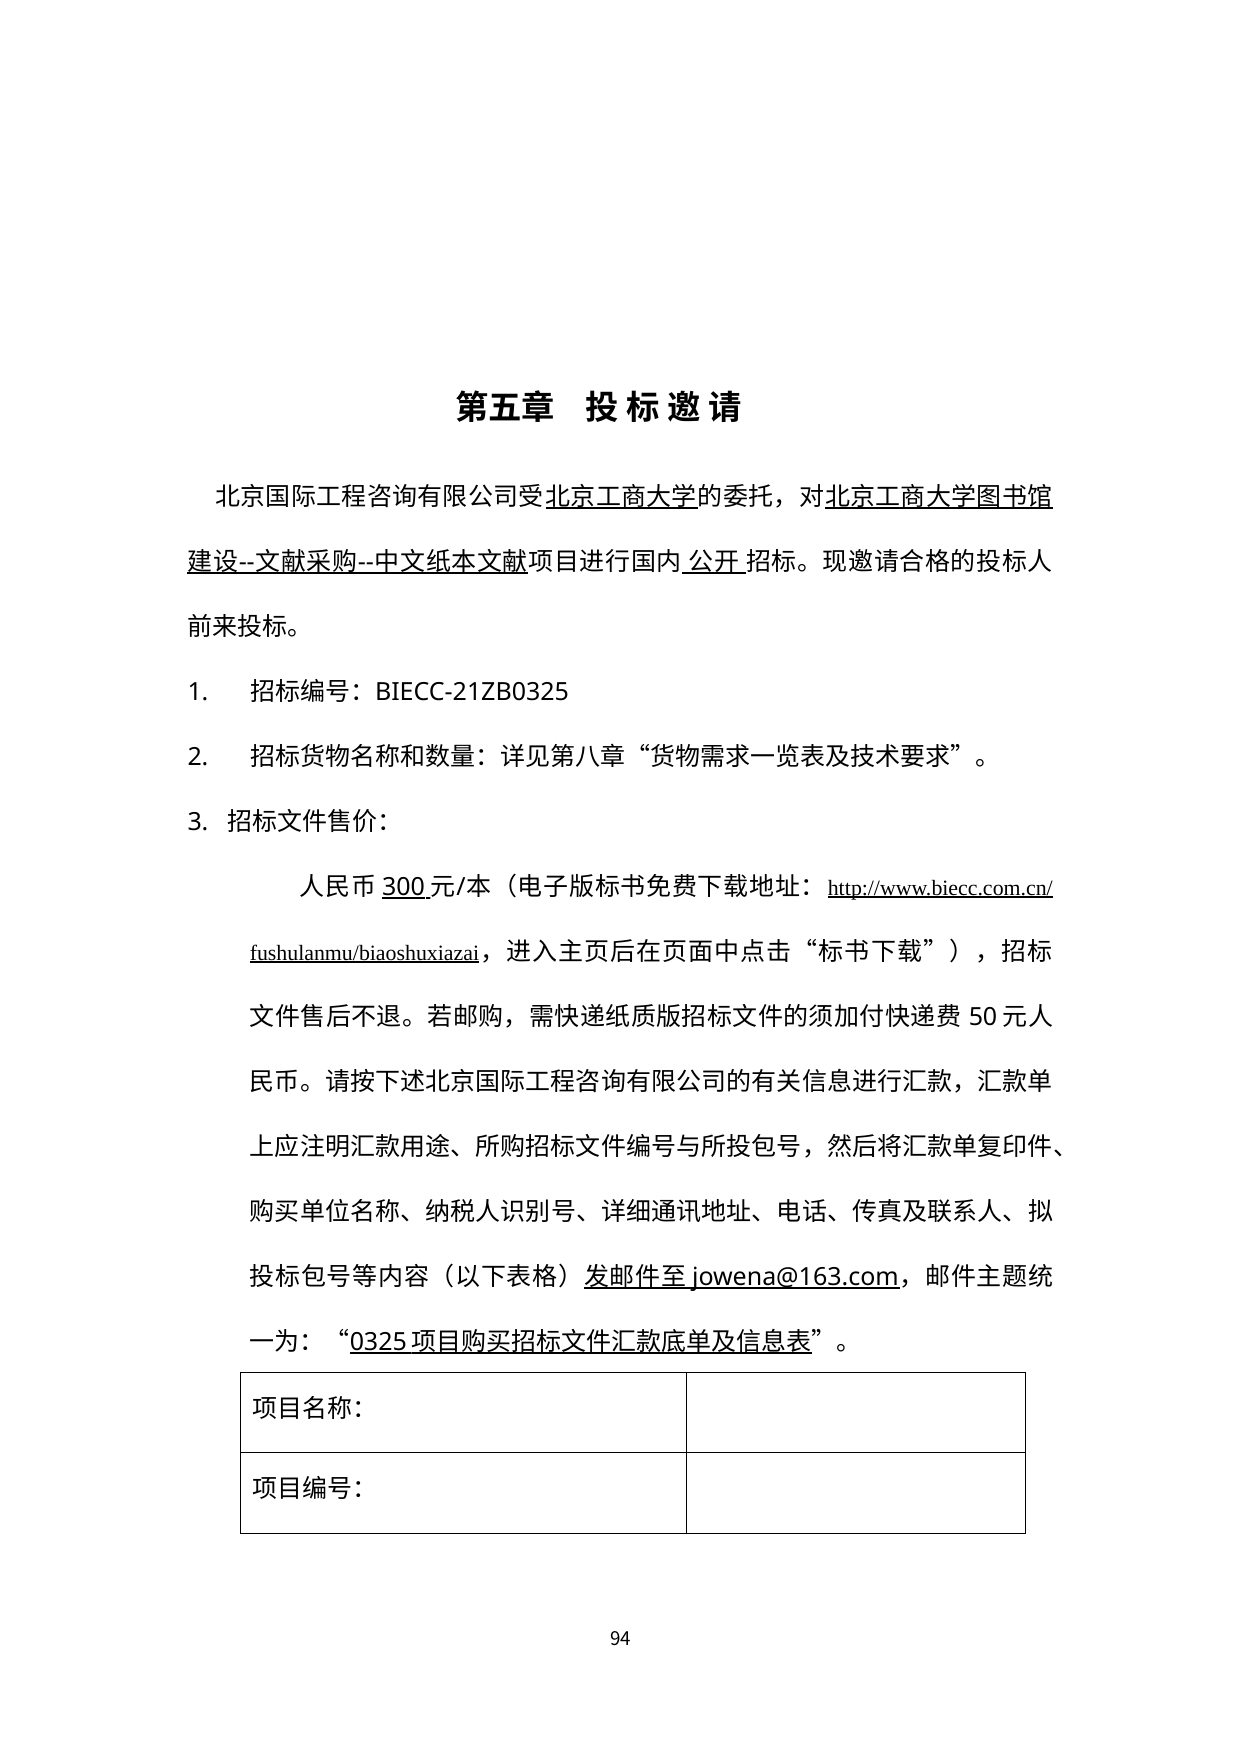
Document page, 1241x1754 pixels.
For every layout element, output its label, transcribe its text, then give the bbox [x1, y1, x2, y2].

list 招标编号：BIECC-21ZB0325 [187, 657, 1053, 722]
table_cell [687, 1453, 1025, 1532]
table_header 项目名称： [241, 1373, 686, 1452]
text 人民币300元/本（电子版标书免费下载地址：http://www.biecc.com.cn/fushulanmu/biaoshuxiazai，进入主页后在页面中点击“标书下载”），招标文件售后不退。若邮购，需快递纸质版招标文件的须加付快递费50元人民币。请按下述北京国际工程咨询有限公司的有关信息进行汇款，汇款单上应注明汇款用途、所购招标文件编号与所投包号，然后将汇款单复印件、购买单位名称、纳税人识别号、详细通讯地址、电话、传真及联系人、拟投标包号等内容（以下表格）发邮件至jowena@163.com，邮件主题统一为：“0325项目购买招标文件汇款底单及信息表”。 [249, 852, 1053, 1372]
subtitle 第五章 投 标 邀 请 [187, 372, 1053, 437]
table_header [687, 1373, 1025, 1452]
text 3. 招标文件售价： [187, 787, 1053, 852]
table_cell 项目编号： [241, 1453, 686, 1532]
text 北京国际工程咨询有限公司受北京工商大学的委托，对北京工商大学图书馆建设--文献采购--中文纸本文献项目进行国内 公开 招标。现邀请合格的投标人前来投标。 [187, 462, 1053, 657]
list 招标货物名称和数量：详见第八章“货物需求一览表及技术要求”。 [187, 722, 1053, 787]
